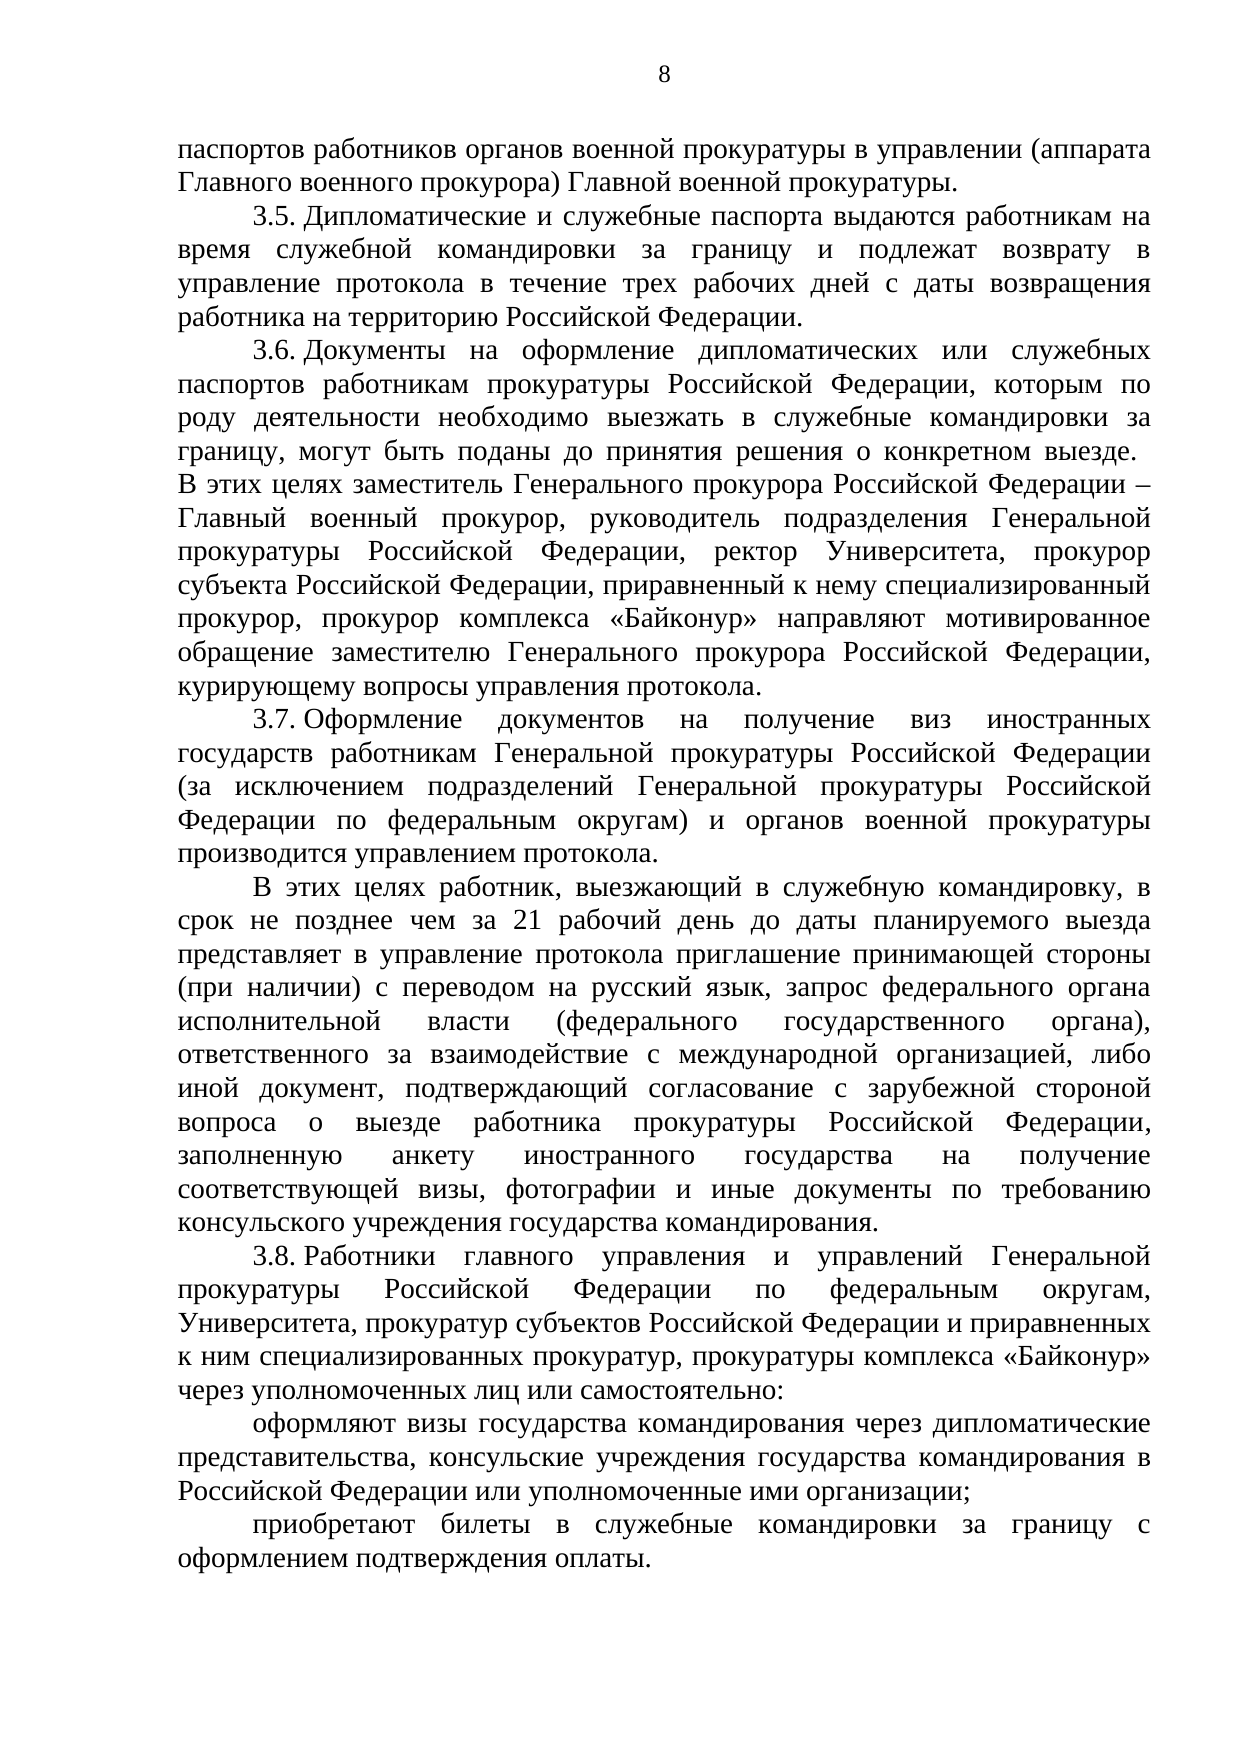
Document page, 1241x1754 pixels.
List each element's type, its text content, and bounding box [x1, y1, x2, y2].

text приобретают билеты в служебные командировки за границу с оформлением подтверждения оплаты. [177, 1506, 1152, 1573]
text В этих целях работник, выезжающий в служебную командировку, в срок не позднее чем за 21 рабочий день до даты планируемого выезда представляет в управление протокола приглашение принимающей стороны (при наличии) с переводом на русский язык, запрос федерального органа исполнительной власти (федерального государственного органа), ответственного за взаимодействие с международной организацией, либо иной документ, подтверждающий согласование с зарубежной стороной вопроса о выезде работника прокуратуры Российской Федерации, заполненную анкету иностранного государства на получение соответствующей визы, фотографии и иные документы по требованию консульского учреждения государства командирования. [177, 869, 1152, 1238]
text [177, 131, 1152, 198]
text 3.8. Работники главного управления и управлений Генеральной прокуратуры Российской Федерации по федеральным округам, Университета, прокуратур субъектов Российской Федерации и приравненных к ним специализированных прокуратур, прокуратуры комплекса «Байконур» через уполномоченных лиц или самостоятельно: [177, 1238, 1152, 1406]
text 3.7. Оформление документов на получение виз иностранных государств работникам Генеральной прокуратуры Российской Федерации (за исключением подразделений Генеральной прокуратуры Российской Федерации по федеральным округам) и органов военной прокуратуры производится управлением протокола. [177, 701, 1152, 869]
text 3.6. Документы на оформление дипломатических или служебных паспортов работникам прокуратуры Российской Федерации, которым по роду деятельности необходимо выезжать в служебные командировки за границу, могут быть поданы до принятия решения о конкретном выезде. В этих целях заместитель Генерального прокурора Российской Федерации – Главный военный прокурор, руководитель подразделения Генеральной прокуратуры Российской Федерации, ректор Университета, прокурор субъекта Российской Федерации, приравненный к нему специализированный прокурор, прокурор комплекса «Байконур» направляют мотивированное обращение заместителю Генерального прокурора Российской Федерации, курирующему вопросы управления протокола. [177, 332, 1152, 701]
text оформляют визы государства командирования через дипломатические представительства, консульские учреждения государства командирования в Российской Федерации или уполномоченные ими организации; [177, 1406, 1152, 1506]
text 3.5. Дипломатические и служебные паспорта выдаются работникам на время служебной командировки за границу и подлежат возврату в управление протокола в течение трех рабочих дней с даты возвращения работника на территорию Российской Федерации. [177, 198, 1152, 332]
